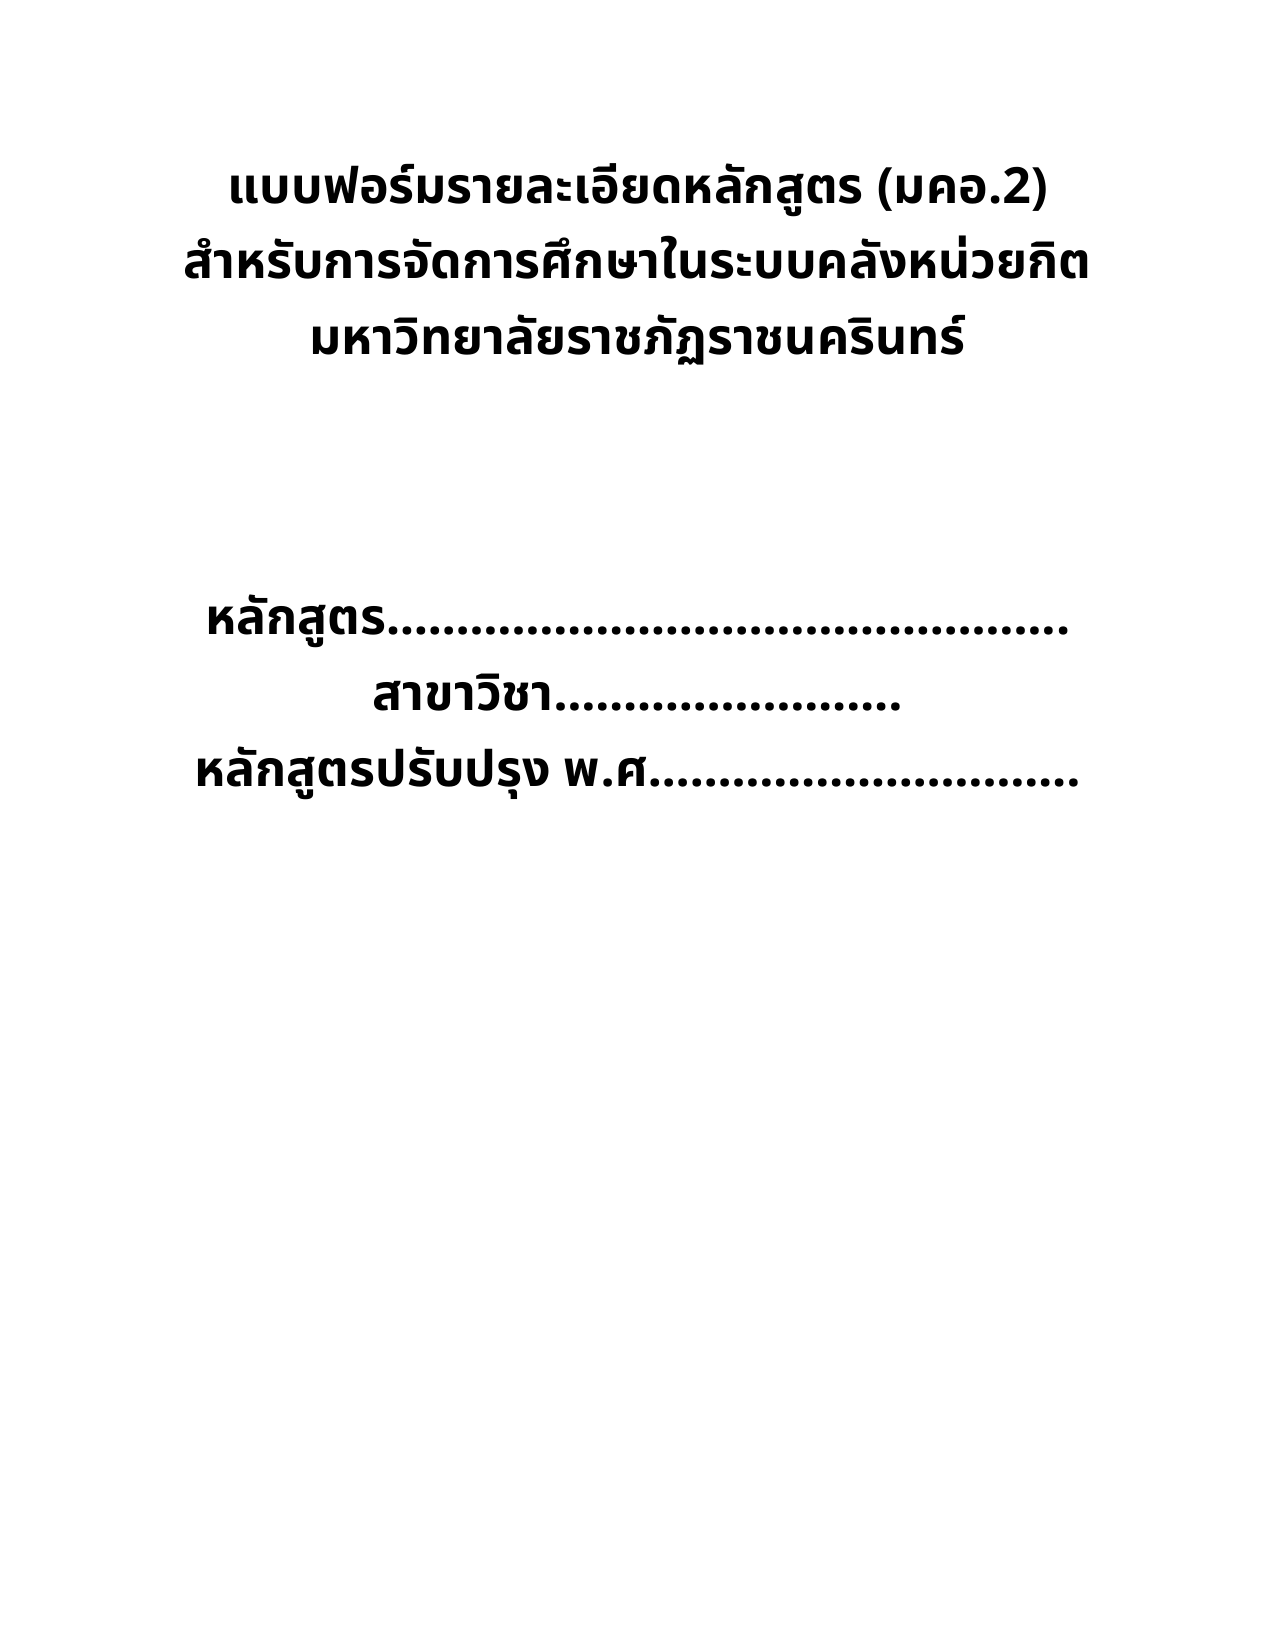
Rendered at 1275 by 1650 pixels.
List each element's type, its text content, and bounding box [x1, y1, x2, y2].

text หลักสูตร…………………………………………. [150, 581, 1125, 657]
text แบบฟอร์มรายละเอียดหลักสูตร (มคอ.2) [150, 150, 1125, 226]
text หลักสูตรปรับปรุง พ.ศ…………………………. [150, 733, 1125, 809]
text สำหรับการจัดการศึกษาในระบบคลังหน่วยกิต [150, 226, 1125, 301]
text มหาวิทยาลัยราชภัฏราชนครินทร์ [150, 301, 1125, 377]
text สาขาวิชา……………………. [150, 657, 1125, 733]
